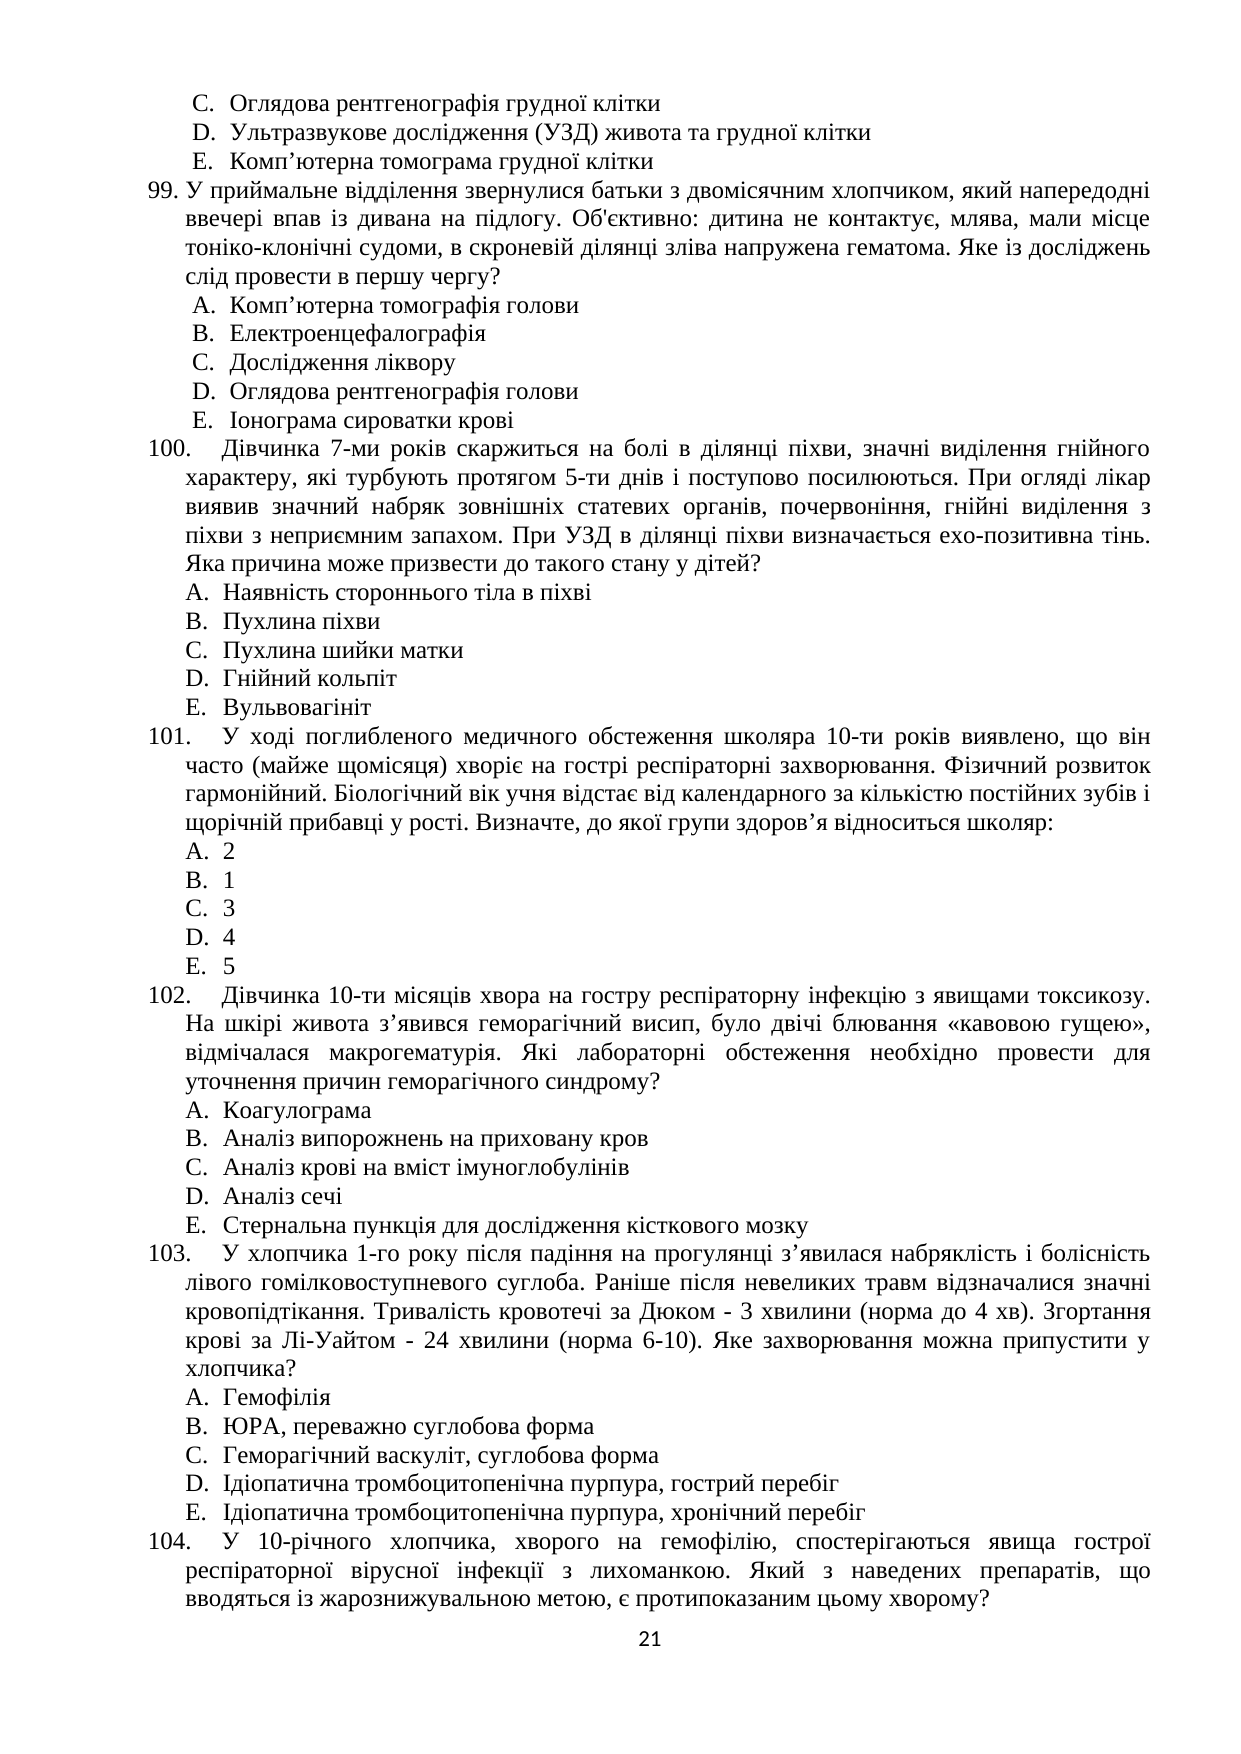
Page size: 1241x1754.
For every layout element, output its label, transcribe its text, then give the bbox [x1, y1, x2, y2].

list Дослідження ліквору [192, 347, 1152, 376]
list Ідіопатична тромбоцитопенічна пурпура, гострий перебіг [185, 1468, 1152, 1497]
list Електроенцефалографія [192, 318, 1152, 347]
list Наявність стороннього тіла в піхві [185, 577, 1152, 606]
list 5 [185, 951, 1152, 980]
list Іонограма сироватки крові [192, 405, 1152, 433]
list Вульвовагініт [185, 692, 1152, 721]
list Геморагічний васкуліт, суглобова форма [185, 1440, 1152, 1468]
list Гнійний кольпіт [185, 663, 1152, 692]
list 4 [185, 922, 1152, 951]
list Пухлина піхви [185, 606, 1152, 635]
list Стернальна пункція для дослідження кісткового мозку [185, 1210, 1152, 1238]
list Аналіз крові на вміст імуноглобулінів [185, 1152, 1152, 1181]
list 1 [185, 865, 1152, 893]
list Коагулограма [185, 1095, 1152, 1123]
list Аналіз випорожнень на приховану кров [185, 1123, 1152, 1152]
list Комп’ютерна томограма грудної клітки [192, 146, 1152, 175]
list 2 [185, 836, 1152, 865]
list Дівчинка 7-ми років скаржиться на болі в ділянці піхви, значні виділення гнійного характеру, які турбують протягом 5-ти днів і поступово посилюються. При огляді лікар виявив значний набряк зовнішніх статевих органів, почервоніння, гнійні виділення з піхви з неприємним запахом. При УЗД в ділянці піхви визначається ехо-позитивна тінь. Яка причина може призвести до такого стану у дітей? [148, 433, 1152, 577]
list У ході поглибленого медичного обстеження школяра 10-ти років виявлено, що він часто (майже щомісяця) хворіє на гострі респіраторні захворювання. Фізичний розвиток гармонійний. Біологічний вік учня відстає від календарного за кількістю постійних зубів і щорічній прибавці у рості. Визначте, до якої групи здоров’я відноситься школяр: [148, 721, 1152, 836]
list У 10-річного хлопчика, хворого на гемофілію, спостерігаються явища гострої респіраторної вірусної інфекції з лихоманкою. Який з наведених препаратів, що вводяться із жарознижувальною метою, є протипоказаним цьому хворому? [148, 1526, 1152, 1612]
list Ультразвукове дослідження (УЗД) живота та грудної клітки [192, 117, 1152, 146]
list Дівчинка 10-ти місяців хвора на гостру респіраторну інфекцію з явищами токсикозу. На шкірі живота з’явився геморагічний висип, було двічі блювання «кавовою гущею», відмічалася макрогематурія. Які лабораторні обстеження необхідно провести для уточнення причин геморагічного синдрому? [148, 980, 1152, 1095]
list ЮРА, переважно суглобова форма [185, 1411, 1152, 1440]
list Компʼютерна томографія голови [192, 290, 1152, 318]
list Гемофілія [185, 1382, 1152, 1411]
list Оглядова рентгенографія грудної клітки [192, 88, 1152, 117]
list 3 [185, 893, 1152, 922]
list Пухлина шийки матки [185, 635, 1152, 663]
list Ідіопатична тромбоцитопенічна пурпура, хронічний перебіг [185, 1497, 1152, 1526]
list Аналіз сечі [185, 1181, 1152, 1210]
list Оглядова рентгенографія голови [192, 376, 1152, 405]
list У хлопчика 1-го року після падіння на прогулянці з’явилася набряклість і болісність лівого гомілковоступневого суглоба. Раніше після невеликих травм відзначалися значні кровопідтікання. Тривалість кровотечі за Дюком - 3 хвилини (норма до 4 хв). Згортання крові за Лі-Уайтом - 24 хвилини (норма 6-10). Яке захворювання можна припустити у хлопчика? [148, 1238, 1152, 1382]
list У приймальне відділення звернулися батьки з двомісячним хлопчиком, який напередодні ввечері впав із дивана на підлогу. Об'єктивно: дитина не контактує, млява, мали місце тоніко-клонічні судоми, в скроневій ділянці зліва напружена гематома. Яке із досліджень слід провести в першу чергу? [148, 175, 1152, 290]
